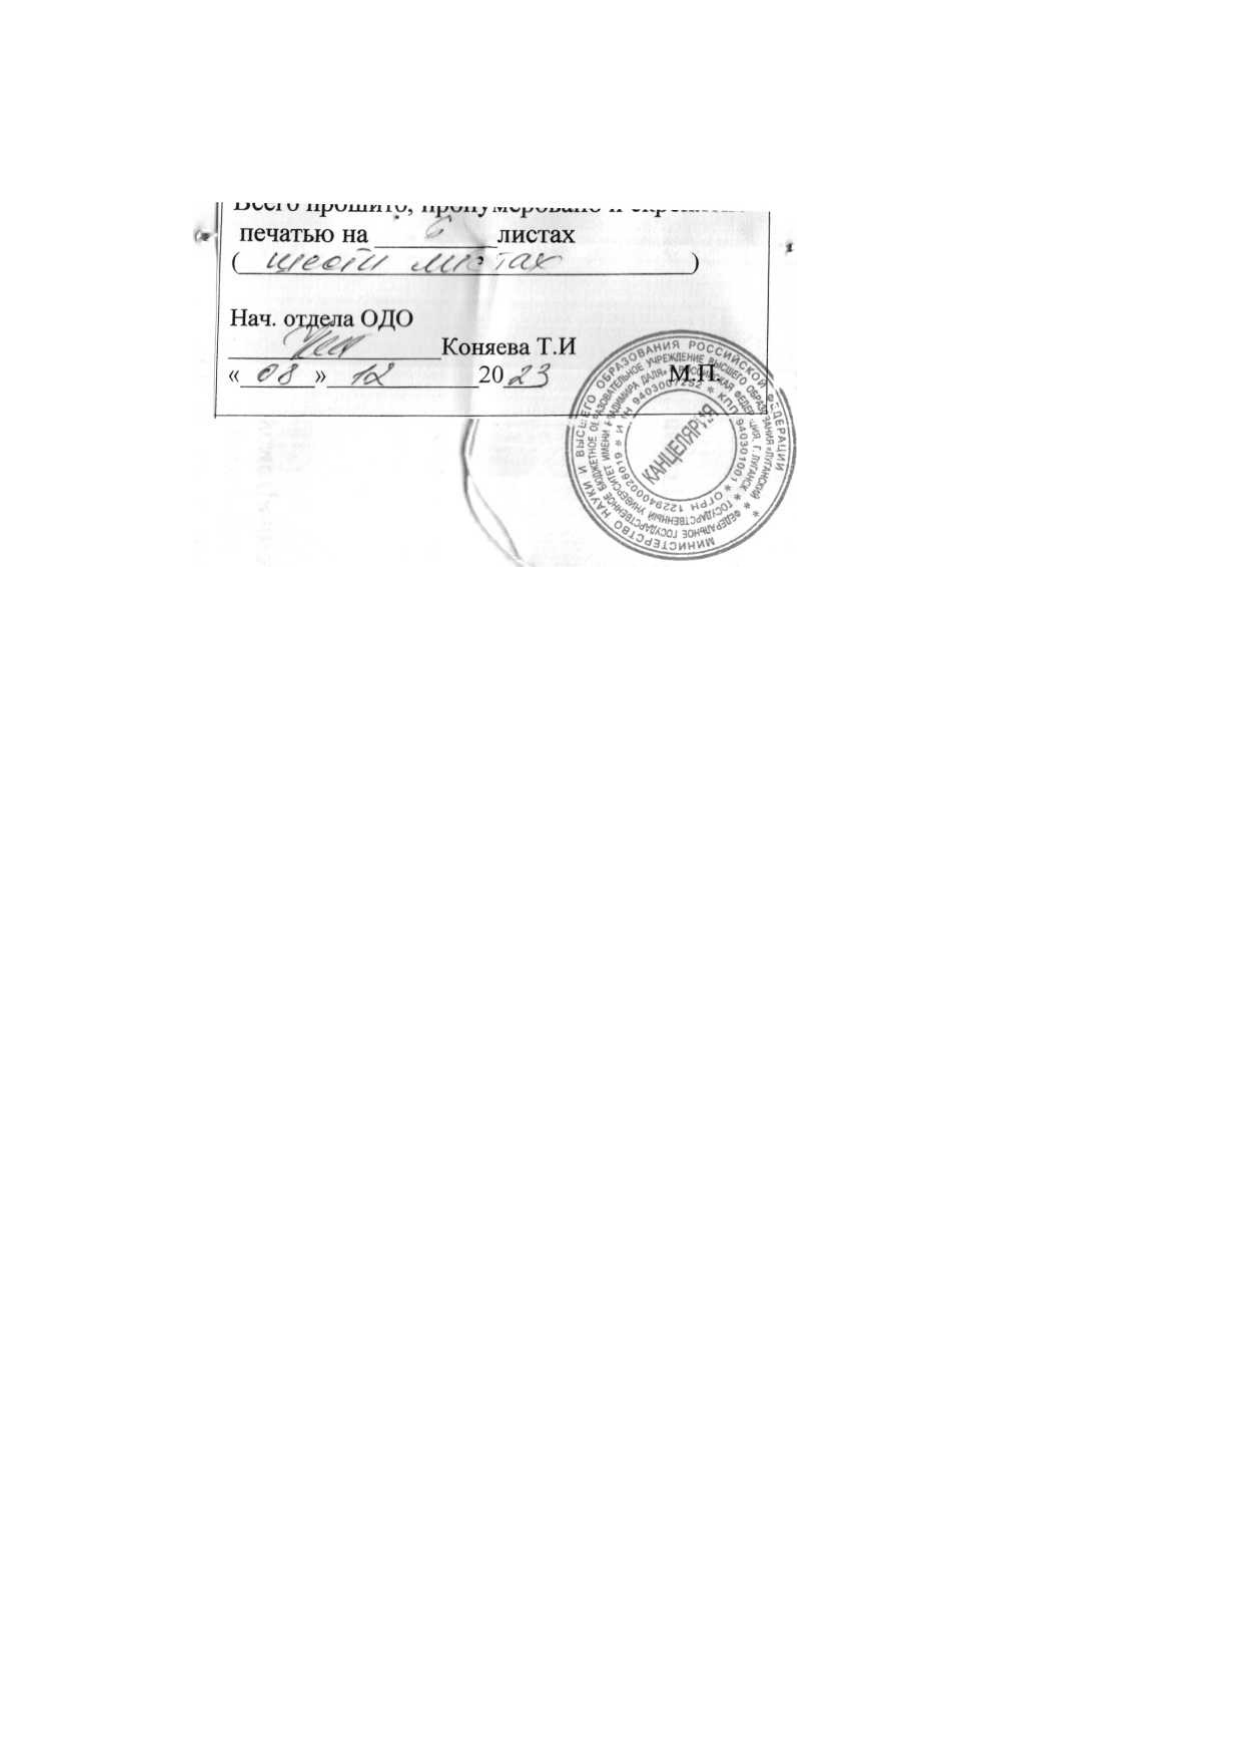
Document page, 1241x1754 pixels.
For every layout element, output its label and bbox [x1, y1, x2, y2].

picture [192, 201, 798, 567]
